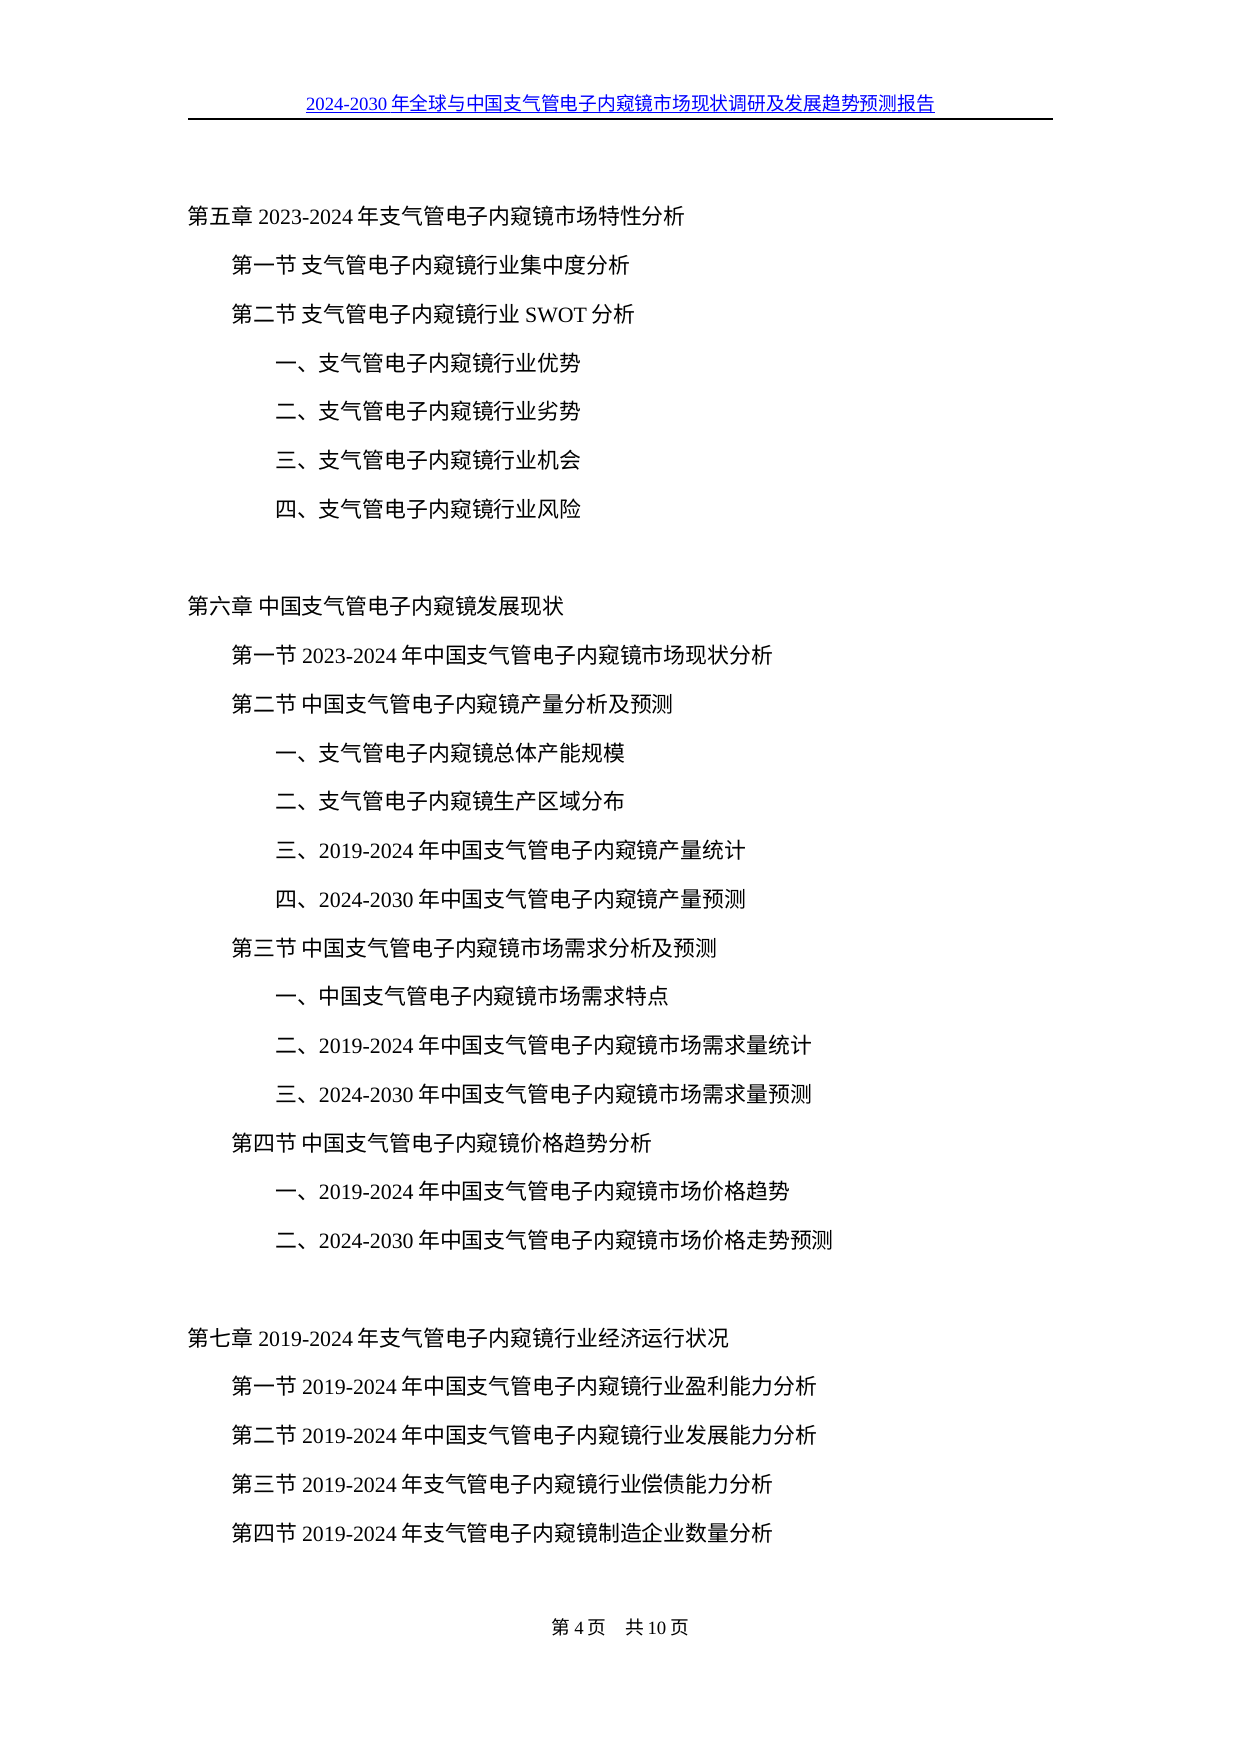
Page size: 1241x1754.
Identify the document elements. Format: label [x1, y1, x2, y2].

text [187, 150, 1053, 1548]
